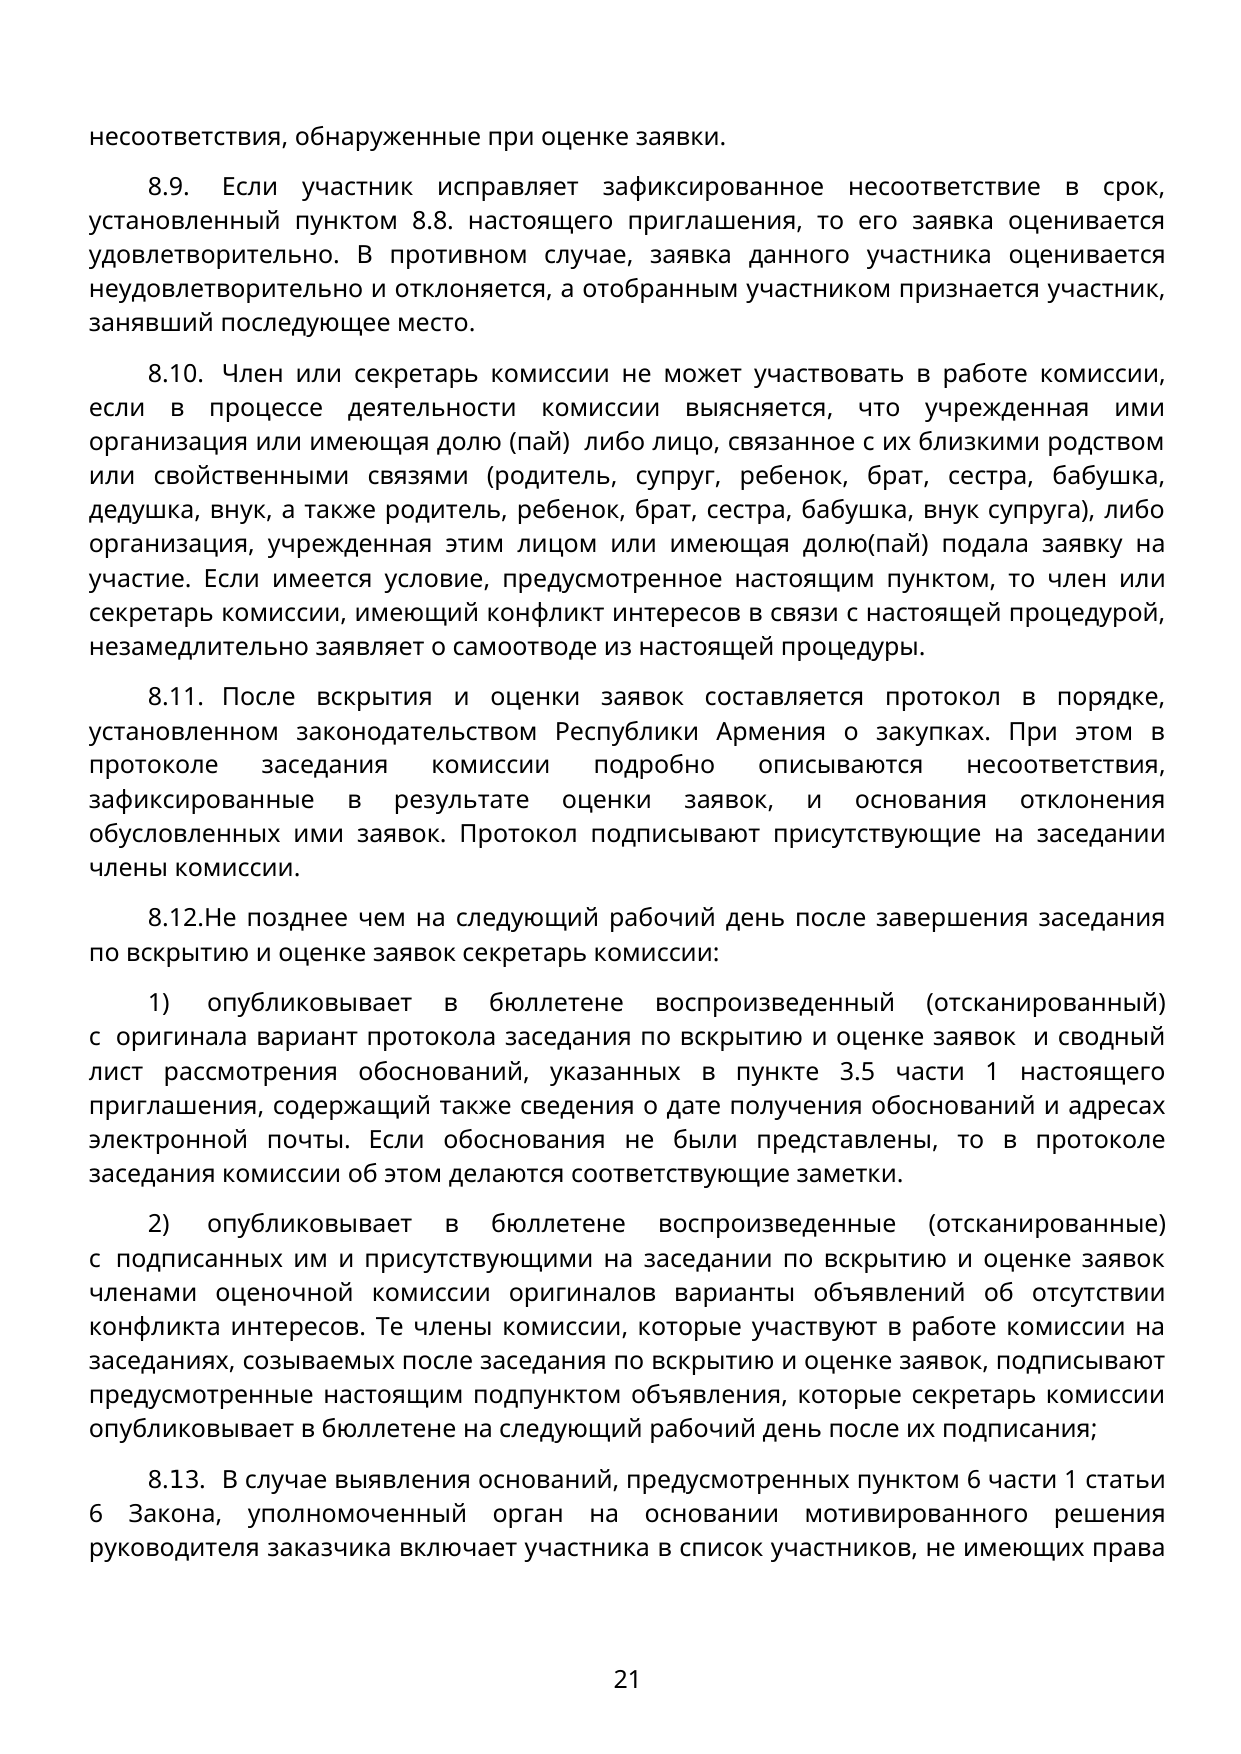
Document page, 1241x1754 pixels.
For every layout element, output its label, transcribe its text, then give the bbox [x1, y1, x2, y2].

text 2) опубликовывает в бюллетене воспроизведенные (отсканированные) с подписанных им и присутствующими на заседании по вскрытию и оценке заявок членами оценочной комиссии оригиналов варианты объявлений об отсутствии конфликта интересов. Те члены комиссии, которые участвуют в работе комиссии на заседаниях, созываемых после заседания по вскрытию и оценке заявок, подписывают предусмотренные настоящим подпунктом объявления, которые секретарь комиссии опубликовывает в бюллетене на следующий рабочий день после их подписания; [89, 1206, 1166, 1445]
text 1) опубликовывает в бюллетене воспроизведенный (отсканированный) с оригинала вариант протокола заседания по вскрытию и оценке заявок и сводный лист рассмотрения обоснований, указанных в пункте 3.5 части 1 настоящего приглашения, содержащий также сведения о дате получения обоснований и адресах электронной почты. Если обоснования не были представлены, то в протоколе заседания комиссии об этом делаются соответствующие заметки. [89, 985, 1166, 1189]
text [89, 1461, 1166, 1564]
text 8.12.Не позднее чем на следующий рабочий день после завершения заседания по вскрытию и оценке заявок секретарь комиссии: [89, 900, 1166, 968]
text 8.9. Если участник исправляет зафиксированное несоответствие в срок, установленный пунктом 8.8. настоящего приглашения, то его заявка оценивается удовлетворительно. В противном случае, заявка данного участника оценивается неудовлетворительно и отклоняется, а отобранным участником признается участник, занявший последующее место. [89, 169, 1166, 339]
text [89, 118, 1166, 152]
text 8.11. После вскрытия и оценки заявок составляется протокол в порядке, установленном законодательством Республики Армения о закупках. При этом в протоколе заседания комиссии подробно описываются несоответствия, зафиксированные в результате оценки заявок, и основания отклонения обусловленных ими заявок. Протокол подписывают присутствующие на заседании члены комиссии. [89, 679, 1166, 883]
text 8.10. Член или секретарь комиссии не может участвовать в работе комиссии, если в процессе деятельности комиссии выясняется, что учрежденная ими организация или имеющая долю (пай) либо лицо, связанное с их близкими родством или свойственными связями (родитель, супруг, ребенок, брат, сестра, бабушка, дедушка, внук, а также родитель, ребенок, брат, сестра, бабушка, внук супруга), либо организация, учрежденная этим лицом или имеющая долю(пай) подала заявку на участие. Если имеется условие, предусмотренное настоящим пунктом, то член или секретарь комиссии, имеющий конфликт интересов в связи с настоящей процедурой, незамедлительно заявляет о самоотводе из настоящей процедуры. [89, 356, 1166, 662]
